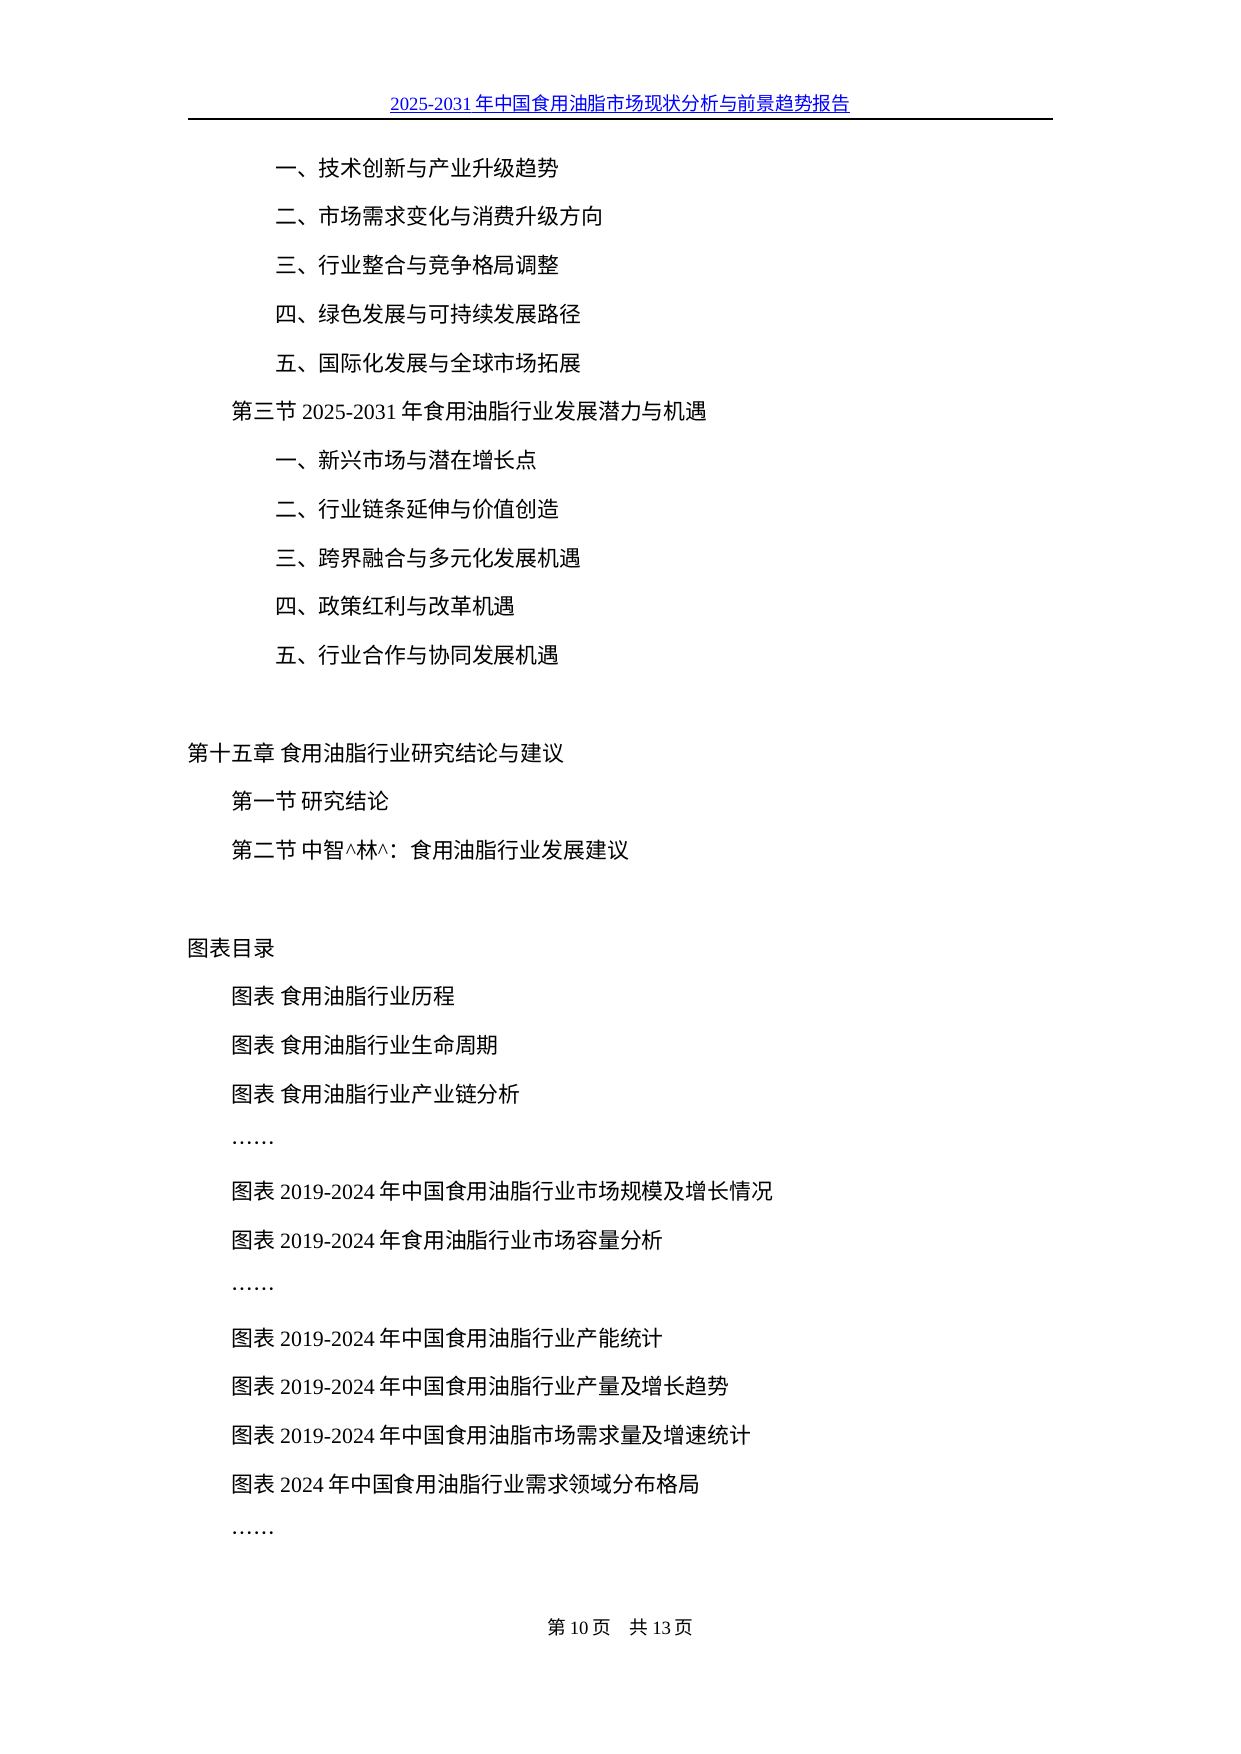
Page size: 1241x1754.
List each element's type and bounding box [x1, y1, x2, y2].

text [187, 150, 1053, 1548]
